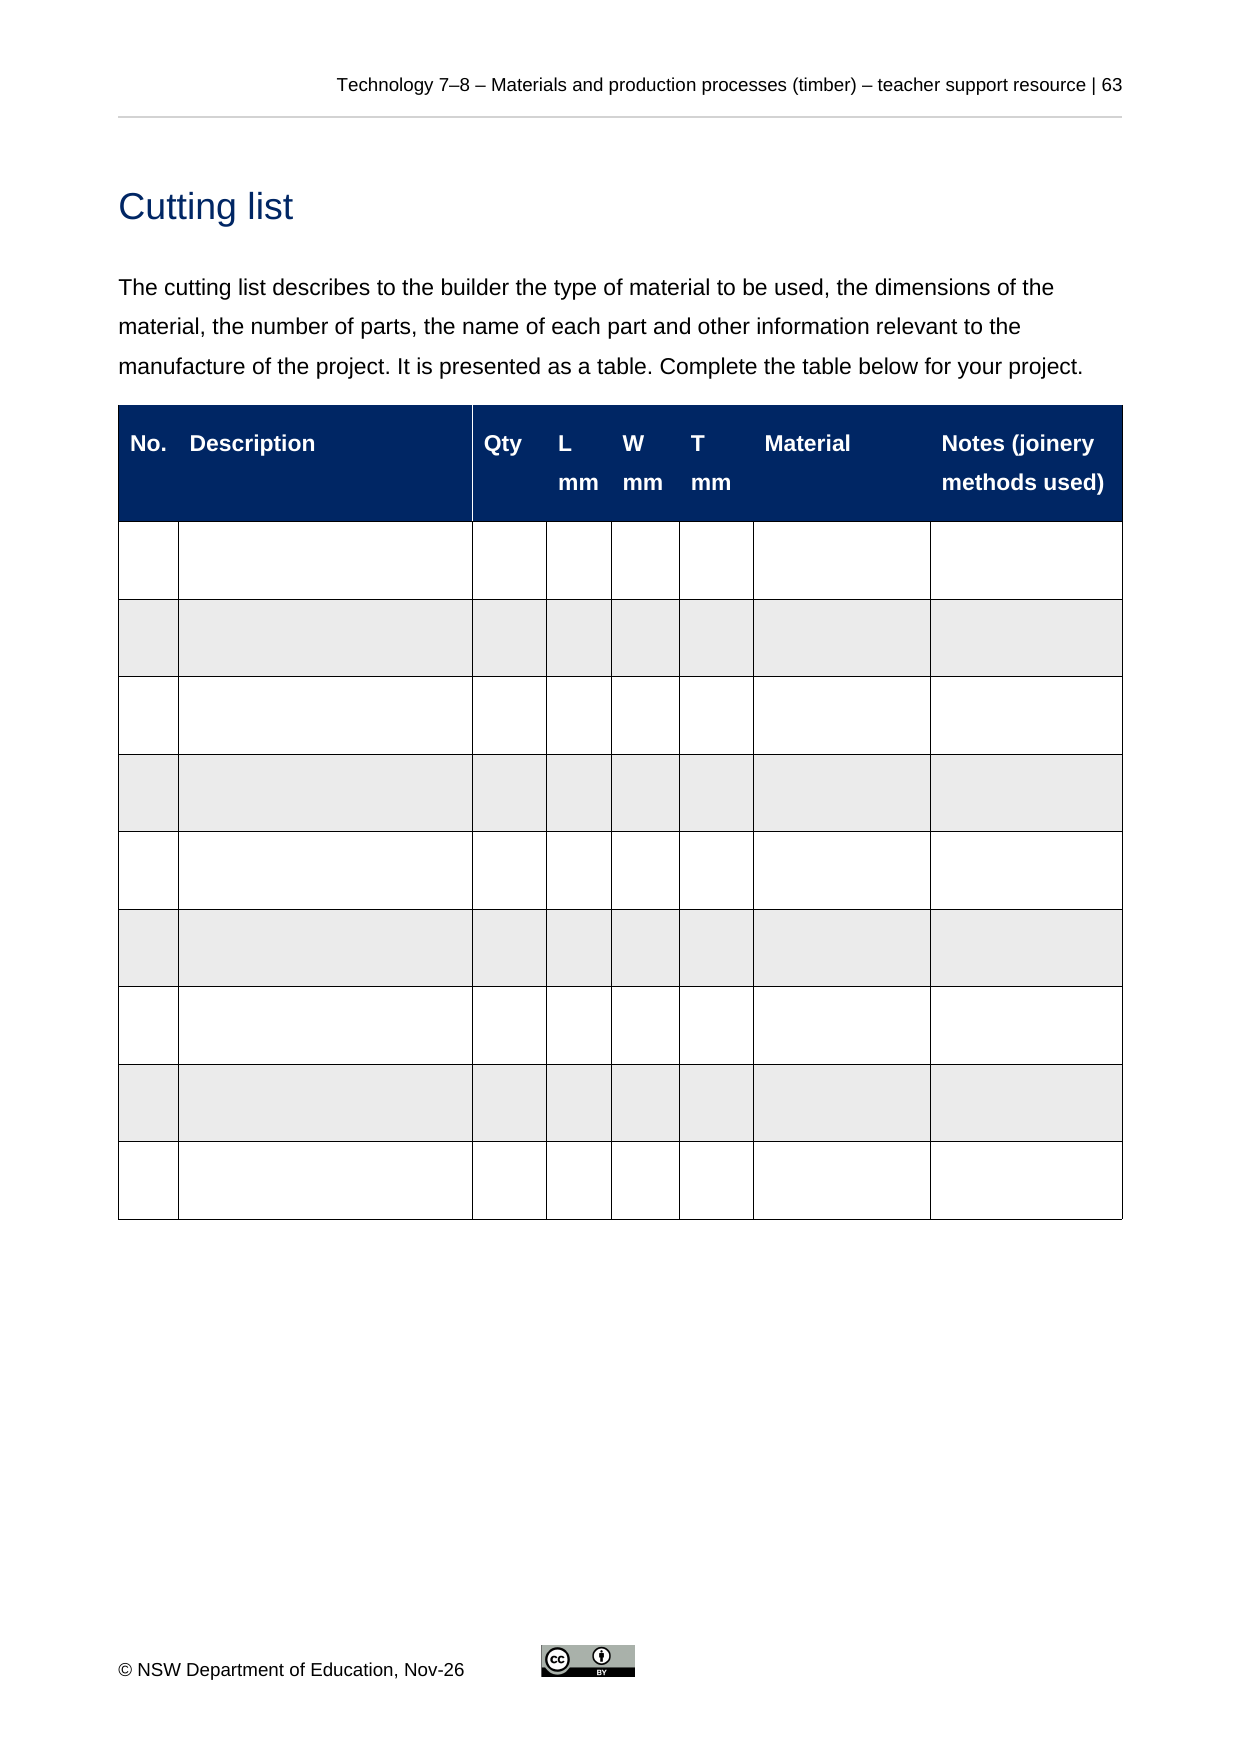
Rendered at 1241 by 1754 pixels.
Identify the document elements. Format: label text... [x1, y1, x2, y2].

table_cell [547, 1065, 611, 1141]
table_cell [612, 910, 679, 986]
table_cell [119, 755, 178, 831]
table_cell [754, 910, 930, 986]
table_cell [680, 522, 753, 599]
table_cell [612, 522, 679, 599]
table_cell [612, 1142, 679, 1219]
table_cell [473, 600, 546, 676]
table_cell [754, 1065, 930, 1141]
table_cell [473, 1065, 546, 1141]
table_cell [473, 832, 546, 909]
table_cell [119, 1142, 178, 1219]
table_cell [680, 987, 753, 1064]
table_cell [119, 987, 178, 1064]
text The cutting list describes to the builder the type of material to be used, the dimensions of the material, the number of parts, the name of each part and other information relevant to the manufacture of the project. It is presented as a table. Complete the table below for your project. [118, 274, 1122, 379]
table_cell [473, 522, 546, 599]
table_cell [119, 832, 178, 909]
table_cell [547, 832, 611, 909]
table_header Qty [473, 405, 547, 521]
table_cell [179, 910, 472, 986]
table_cell [473, 755, 546, 831]
table_cell [754, 987, 930, 1064]
table_cell [547, 600, 611, 676]
table_cell [680, 600, 753, 676]
table_cell [473, 910, 546, 986]
table_cell [612, 600, 679, 676]
table_cell [179, 522, 472, 599]
table_cell [931, 755, 1122, 831]
table_cell [179, 677, 472, 754]
table_header Notes (joinery methods used) [930, 405, 1122, 521]
table_cell [547, 522, 611, 599]
table_cell [680, 1065, 753, 1141]
table_cell [612, 832, 679, 909]
table_cell [119, 677, 178, 754]
table_cell [547, 910, 611, 986]
table_cell [179, 755, 472, 831]
table_cell [179, 987, 472, 1064]
table_cell [179, 832, 472, 909]
table_cell [612, 1065, 679, 1141]
table_cell [473, 677, 546, 754]
table_cell [680, 1142, 753, 1219]
table_cell [931, 677, 1122, 754]
table_cell [754, 755, 930, 831]
table_header L mm [547, 405, 611, 521]
table_cell [754, 677, 930, 754]
table_cell [931, 522, 1122, 599]
table_cell [754, 1142, 930, 1219]
table_cell [612, 987, 679, 1064]
table_header W mm [611, 405, 679, 521]
table_cell [612, 755, 679, 831]
table_cell [473, 1142, 546, 1219]
table_cell [473, 987, 546, 1064]
table_cell [547, 677, 611, 754]
table_cell [931, 1065, 1122, 1141]
table_cell [931, 987, 1122, 1064]
table_cell [547, 1142, 611, 1219]
table_cell [754, 832, 930, 909]
table_cell [931, 1142, 1122, 1219]
table_cell [119, 600, 178, 676]
table_cell [754, 600, 930, 676]
table_cell [547, 987, 611, 1064]
table_cell [680, 832, 753, 909]
table_cell [754, 522, 930, 599]
table_cell [179, 1142, 472, 1219]
table_cell [931, 832, 1122, 909]
table_cell [680, 910, 753, 986]
table_cell [179, 1065, 472, 1141]
table_header Material [753, 405, 930, 521]
table_cell [547, 755, 611, 831]
table_cell [179, 600, 472, 676]
table_cell [680, 755, 753, 831]
table_cell [119, 910, 178, 986]
table_cell [119, 522, 178, 599]
table_header No. [119, 405, 178, 521]
subtitle Cutting list [118, 184, 1122, 227]
table_cell [680, 677, 753, 754]
table_header Description [178, 405, 472, 521]
table_cell [119, 1065, 178, 1141]
table_header T mm [679, 405, 753, 521]
table_cell [931, 600, 1122, 676]
table_cell [612, 677, 679, 754]
picture [541, 1645, 635, 1677]
table_cell [931, 910, 1122, 986]
